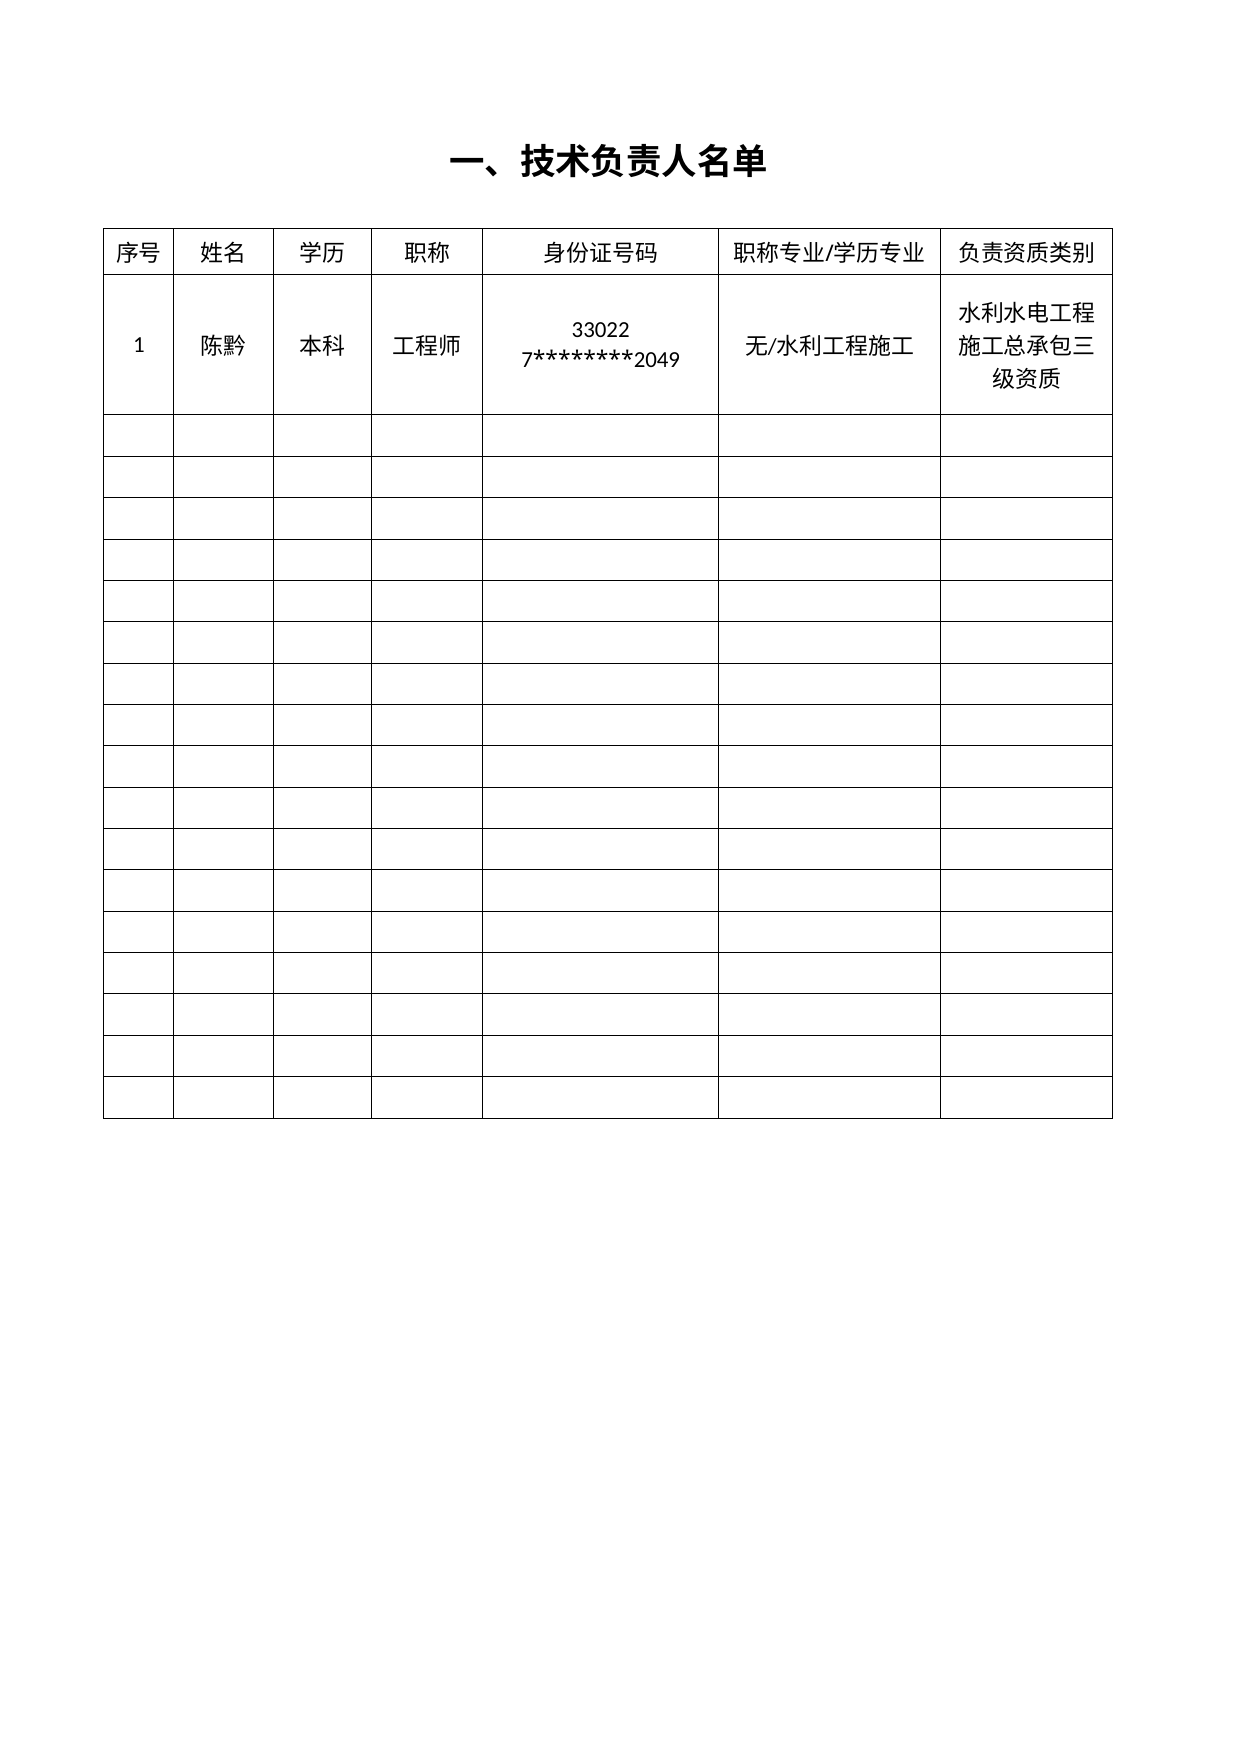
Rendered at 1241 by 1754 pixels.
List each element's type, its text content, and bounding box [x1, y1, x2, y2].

table_cell [483, 581, 718, 621]
table_cell [174, 1036, 273, 1076]
table_cell [941, 540, 1112, 580]
table_cell [372, 1036, 482, 1076]
table_cell [372, 1077, 482, 1117]
table_cell [274, 498, 371, 538]
table_cell [941, 498, 1112, 538]
table_cell [104, 829, 173, 869]
table_cell [941, 415, 1112, 456]
table_cell [174, 994, 273, 1035]
table_cell [719, 622, 940, 662]
table_header 负责资质类别 [941, 229, 1112, 273]
table_header 身份证号码 [483, 229, 718, 273]
table_cell [483, 457, 718, 497]
table_cell [372, 664, 482, 704]
table_cell [174, 829, 273, 869]
table_cell [719, 457, 940, 497]
table_cell [941, 705, 1112, 745]
table_cell [941, 912, 1112, 952]
table_cell [104, 870, 173, 911]
table_cell [104, 581, 173, 621]
table_cell [104, 540, 173, 580]
table_cell [274, 622, 371, 662]
table_cell [372, 457, 482, 497]
table_cell [483, 912, 718, 952]
table_cell [719, 581, 940, 621]
table_cell [483, 870, 718, 911]
table_cell [274, 994, 371, 1035]
table_cell [372, 953, 482, 993]
table_cell [104, 1077, 173, 1117]
table_cell [274, 788, 371, 828]
table_cell [174, 622, 273, 662]
table_cell [483, 664, 718, 704]
table_header 学历 [274, 229, 371, 273]
table_cell [372, 912, 482, 952]
table_cell [941, 622, 1112, 662]
table_cell [274, 581, 371, 621]
table_cell [372, 415, 482, 456]
table_cell [483, 746, 718, 787]
table_cell [941, 457, 1112, 497]
table_cell [941, 1036, 1112, 1076]
table_cell [719, 912, 940, 952]
table_cell [483, 415, 718, 456]
table_cell [941, 994, 1112, 1035]
table_cell [104, 705, 173, 745]
table_cell [274, 415, 371, 456]
table_cell [104, 664, 173, 704]
table_cell [174, 540, 273, 580]
table_cell [941, 870, 1112, 911]
table_cell 330227********2049 [483, 275, 718, 414]
table_cell [274, 540, 371, 580]
table_cell [104, 457, 173, 497]
table_cell [941, 788, 1112, 828]
table_cell [274, 457, 371, 497]
table_cell [274, 870, 371, 911]
table_header 序号 [104, 229, 173, 273]
table_cell [274, 664, 371, 704]
table_cell [483, 788, 718, 828]
table_cell [104, 746, 173, 787]
table_cell [104, 994, 173, 1035]
table_cell [174, 581, 273, 621]
table_cell 本科 [274, 275, 371, 414]
table_cell [104, 415, 173, 456]
table_cell [174, 498, 273, 538]
table_cell [719, 870, 940, 911]
table_header 姓名 [174, 229, 273, 273]
table_cell [483, 994, 718, 1035]
table_cell [941, 581, 1112, 621]
table_header 职称 [372, 229, 482, 273]
table_cell [719, 540, 940, 580]
table_cell [174, 705, 273, 745]
table_header 职称专业/学历专业 [719, 229, 940, 273]
table_cell [372, 994, 482, 1035]
table_cell 陈黔 [174, 275, 273, 414]
table_cell [372, 829, 482, 869]
table_cell [483, 1077, 718, 1117]
table_cell [719, 746, 940, 787]
table_cell [719, 1036, 940, 1076]
list 技术负责人名单 [100, 134, 1117, 185]
table_cell [372, 540, 482, 580]
table_cell [719, 994, 940, 1035]
table_cell [274, 953, 371, 993]
table_cell [274, 746, 371, 787]
table_cell [174, 870, 273, 911]
table_cell 水利水电工程施工总承包三级资质 [941, 275, 1112, 414]
table_cell [274, 1036, 371, 1076]
table_cell [174, 788, 273, 828]
table_cell [174, 457, 273, 497]
table_cell [274, 912, 371, 952]
table_cell [274, 705, 371, 745]
table_cell [174, 1077, 273, 1117]
table_cell [372, 622, 482, 662]
table_cell [104, 788, 173, 828]
table_cell [104, 498, 173, 538]
table_cell [719, 705, 940, 745]
table_cell [174, 953, 273, 993]
table_cell [719, 664, 940, 704]
table_cell [372, 705, 482, 745]
table_cell [483, 953, 718, 993]
table_cell [104, 1036, 173, 1076]
table_cell [104, 953, 173, 993]
table_cell 工程师 [372, 275, 482, 414]
table_cell [719, 829, 940, 869]
table_cell [719, 1077, 940, 1117]
table_cell [941, 1077, 1112, 1117]
table_cell [483, 498, 718, 538]
table_cell [174, 912, 273, 952]
table_cell [483, 540, 718, 580]
table_cell [174, 415, 273, 456]
table_cell [372, 746, 482, 787]
table_cell [274, 829, 371, 869]
table_cell [274, 1077, 371, 1117]
table_cell [941, 953, 1112, 993]
table_cell [719, 953, 940, 993]
table_cell [719, 415, 940, 456]
table_cell [372, 498, 482, 538]
table_cell [372, 788, 482, 828]
table_cell [719, 498, 940, 538]
table_cell [483, 622, 718, 662]
table_cell [941, 664, 1112, 704]
table_cell [104, 912, 173, 952]
table_cell [941, 746, 1112, 787]
table_cell [174, 746, 273, 787]
table_cell 1 [104, 275, 173, 414]
table_cell [174, 664, 273, 704]
table_cell [372, 581, 482, 621]
table_cell [483, 829, 718, 869]
table_cell [372, 870, 482, 911]
table_cell [483, 1036, 718, 1076]
table_cell [483, 705, 718, 745]
table_cell [104, 622, 173, 662]
table_cell 无/水利工程施工 [719, 275, 940, 414]
table_cell [941, 829, 1112, 869]
table_cell [719, 788, 940, 828]
